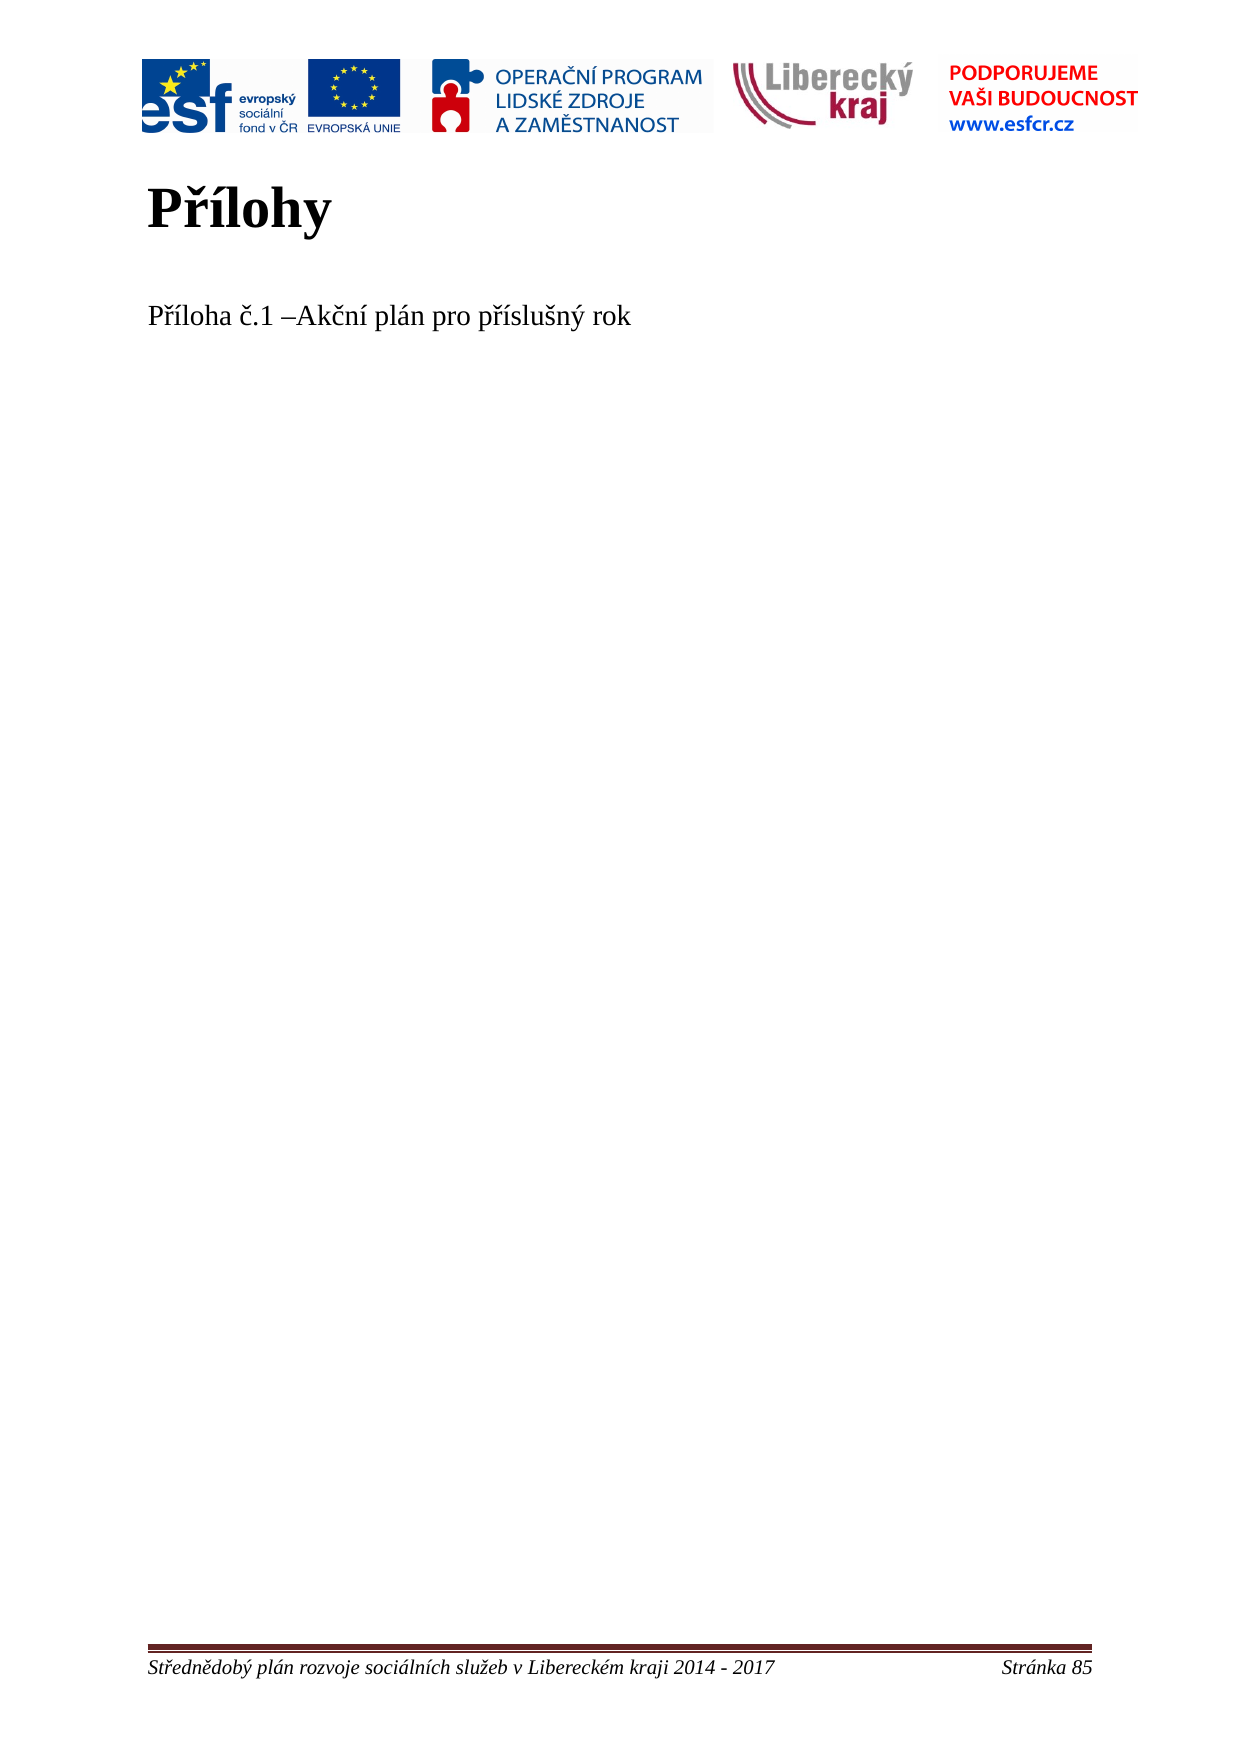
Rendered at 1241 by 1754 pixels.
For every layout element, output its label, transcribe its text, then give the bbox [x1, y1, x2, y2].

text Příloha č.1 –Akční plán pro příslušný rok [148, 298, 1092, 332]
picture [733, 62, 913, 129]
picture [938, 54, 1138, 132]
picture [142, 59, 714, 133]
subtitle Přílohy [148, 173, 1092, 240]
